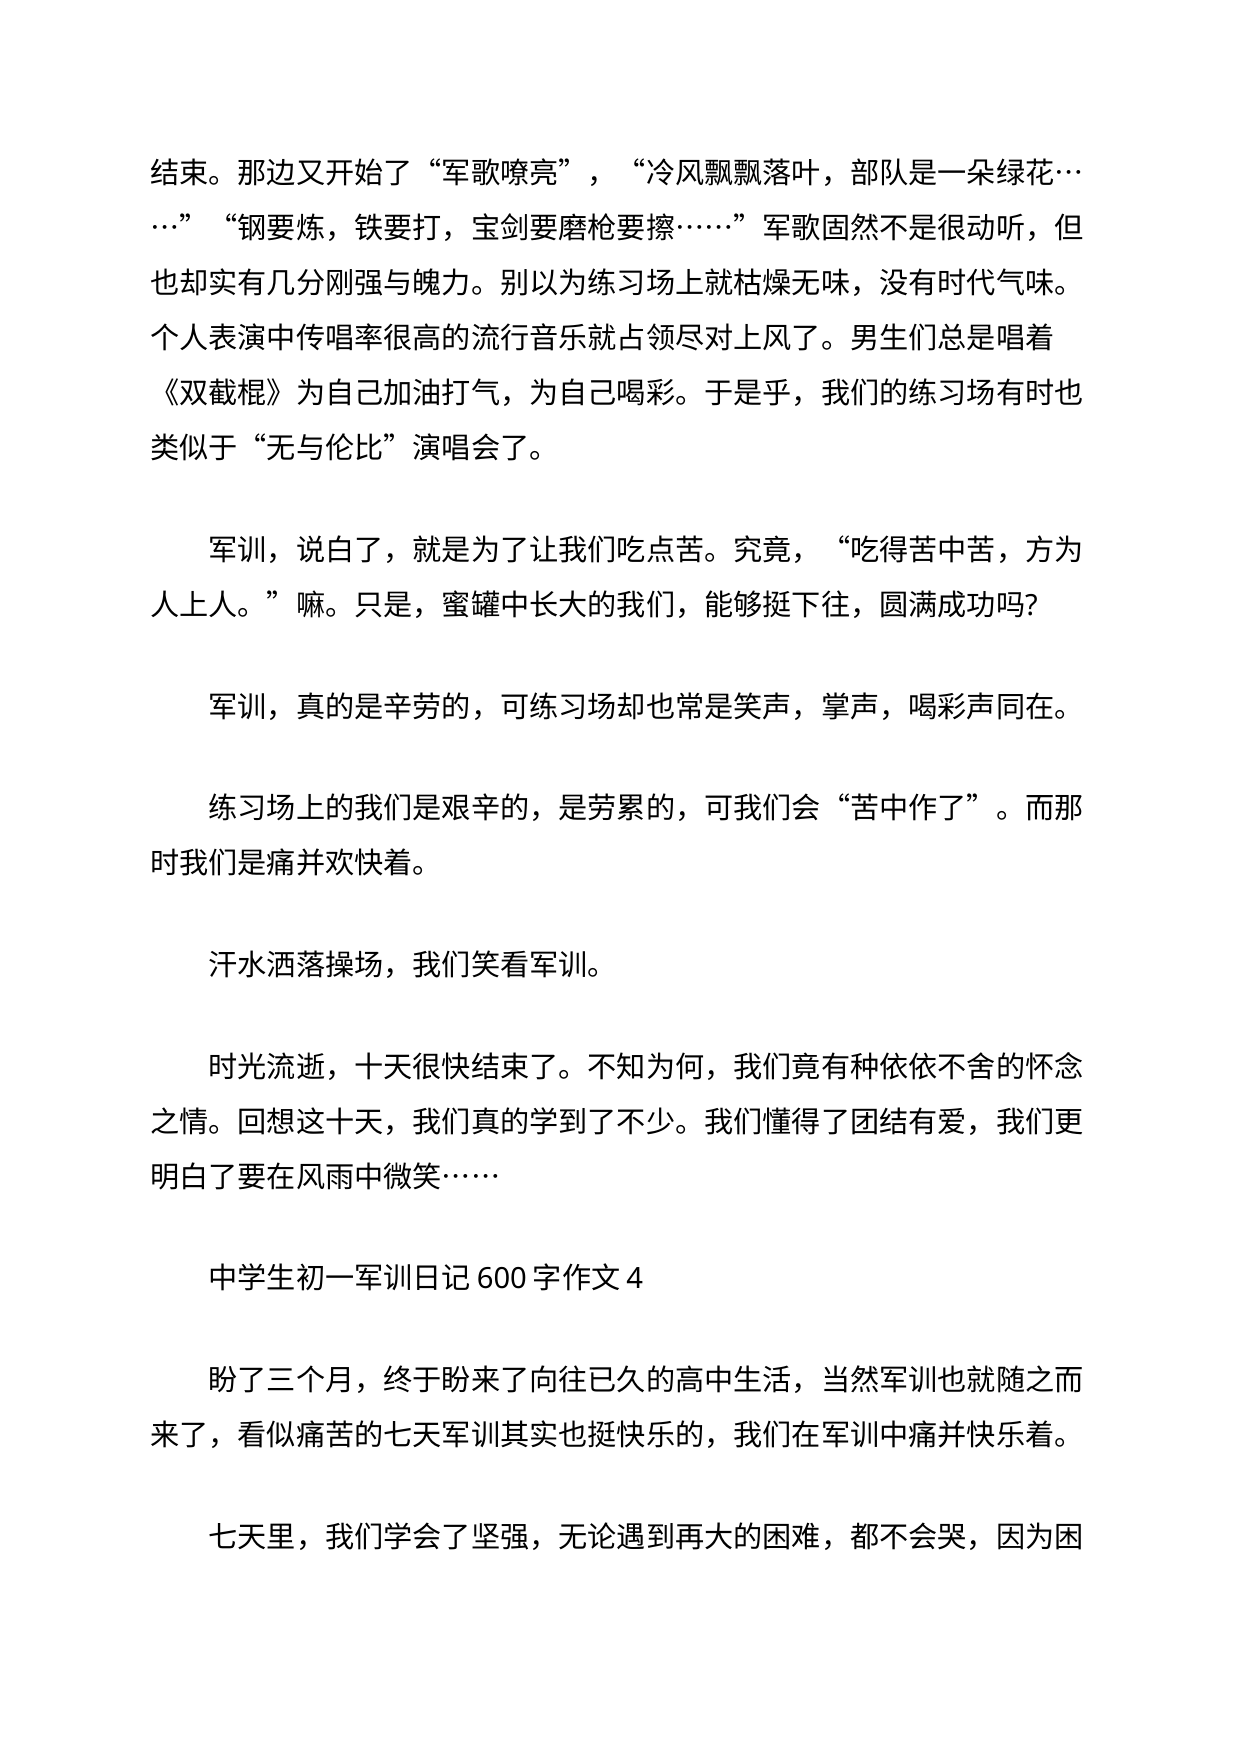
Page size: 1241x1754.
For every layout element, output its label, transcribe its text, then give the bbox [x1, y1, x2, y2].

text 中学生初一军训日记600字作文4 [150, 1255, 1090, 1297]
text 时光流逝，十天很快结束了。不知为何，我们竟有种依依不舍的怀念之情。回想这十天，我们真的学到了不少。我们懂得了团结有爱，我们更明白了要在风雨中微笑…… [150, 1043, 1090, 1195]
text 军训，说白了，就是为了让我们吃点苦。究竟，“吃得苦中苦，方为人上人。”嘛。只是，蜜罐中长大的我们，能够挺下往，圆满成功吗? [150, 526, 1090, 623]
text 军训，真的是辛劳的，可练习场却也常是笑声，掌声，喝彩声同在。 [150, 683, 1090, 725]
text 练习场上的我们是艰辛的，是劳累的，可我们会“苦中作了”。而那时我们是痛并欢快着。 [150, 785, 1090, 882]
text 汗水洒落操场，我们笑看军训。 [150, 942, 1090, 984]
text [150, 1513, 1090, 1556]
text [150, 150, 1090, 467]
text 盼了三个月，终于盼来了向往已久的高中生活，当然军训也就随之而来了，看似痛苦的七天军训其实也挺快乐的，我们在军训中痛并快乐着。 [150, 1357, 1090, 1454]
